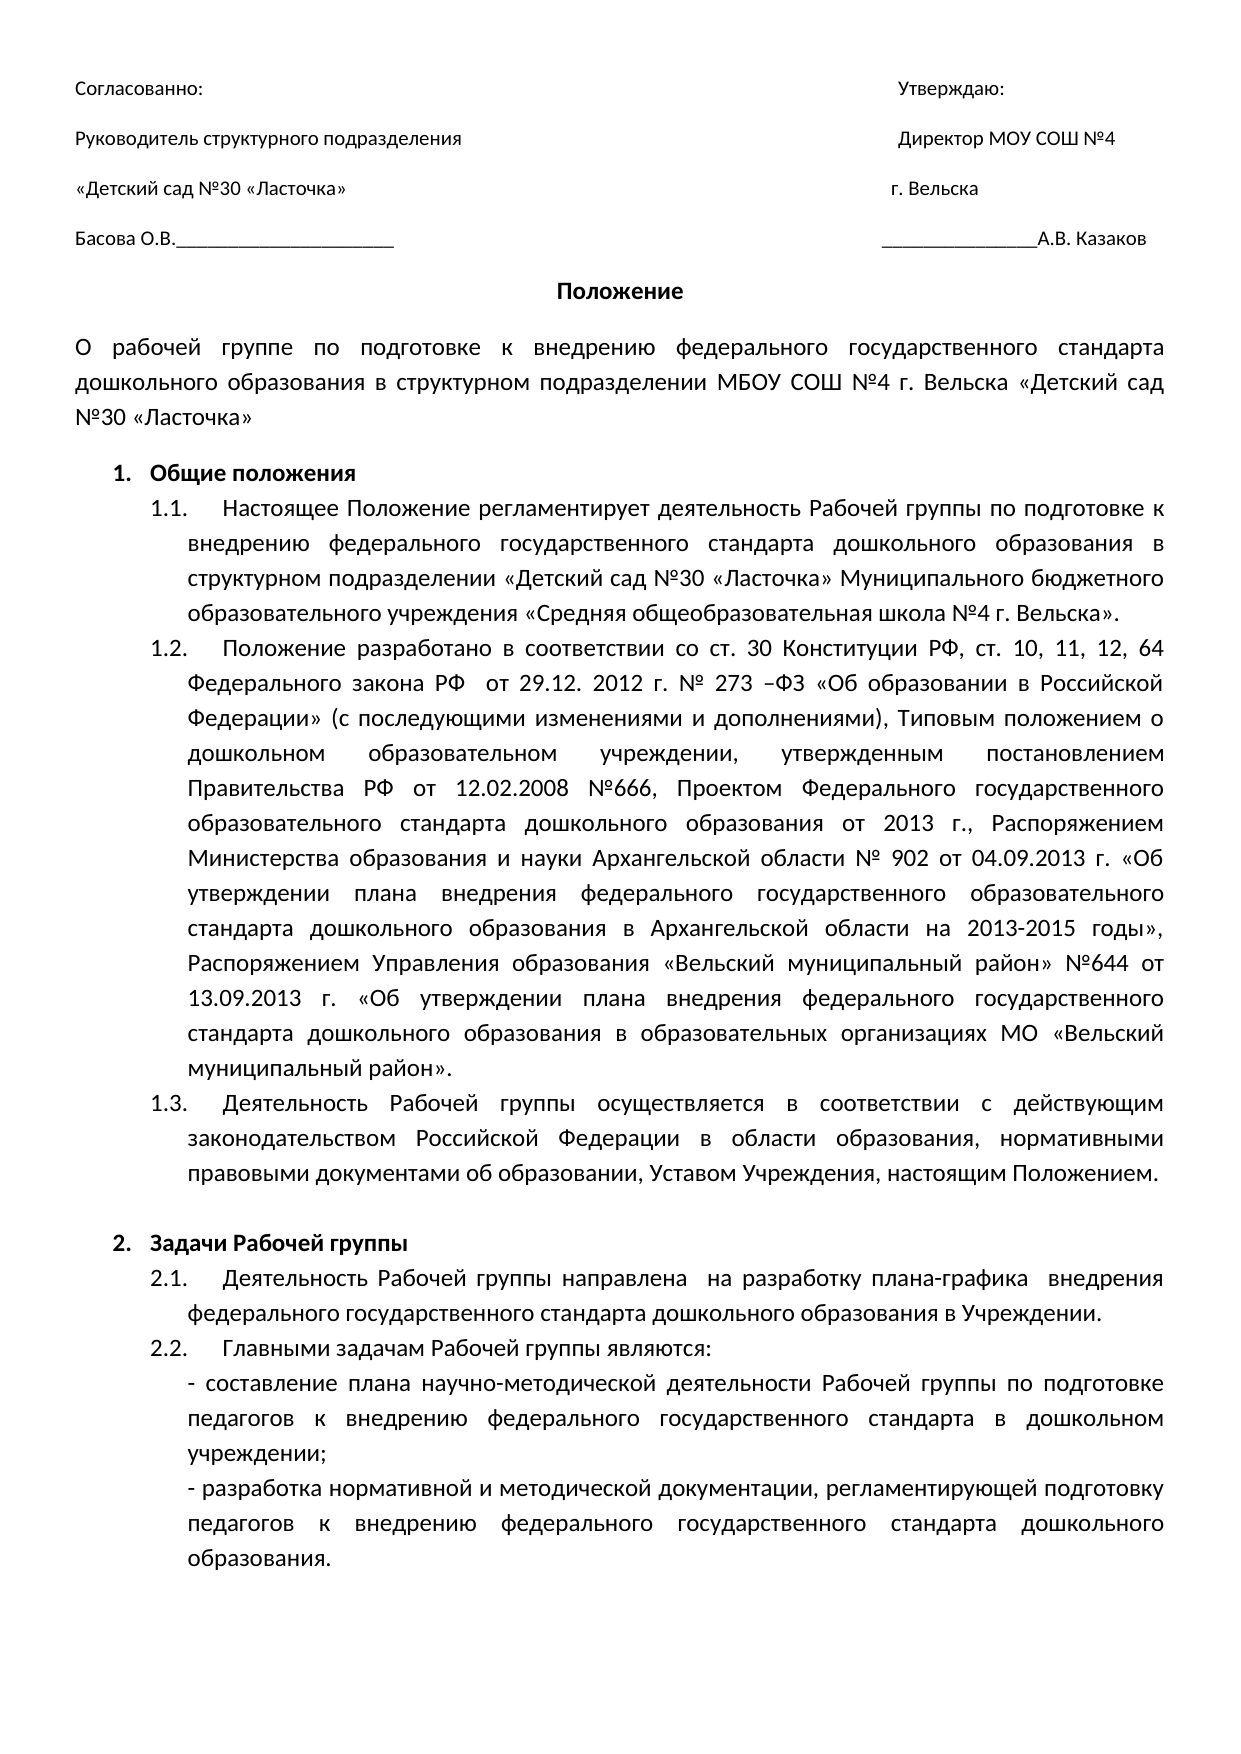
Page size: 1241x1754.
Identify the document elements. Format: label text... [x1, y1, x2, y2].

list Общие положения [112, 457, 1165, 487]
text «Детский сад №30 «Ласточка» г. Вельска [75, 175, 1165, 200]
list - разработка нормативной и методической документации, регламентирующей подготовку педагогов к внедрению федерального государственного стандарта дошкольного образования. [187, 1472, 1165, 1572]
list Положение разработано в соответствии со ст. 30 Конституции РФ, ст. 10, 11, 12, 64 Федерального закона РФ от 29.12. 2012 г. № 273 –ФЗ «Об образовании в Российской Федерации» (с последующими изменениями и дополнениями), Типовым положением о дошкольном образовательном учреждении, утвержденным постановлением Правительства РФ от 12.02.2008 №666, Проектом Федерального государственного образовательного стандарта дошкольного образования от 2013 г., Распоряжением Министерства образования и науки Архангельской области № 902 от 04.09.2013 г. «Об утверждении плана внедрения федерального государственного образовательного стандарта дошкольного образования в Архангельской области на 2013-2015 годы», Распоряжением Управления образования «Вельский муниципальный район» №644 от 13.09.2013 г. «Об утверждении плана внедрения федерального государственного стандарта дошкольного образования в образовательных организациях МО «Вельский муниципальный район». [150, 632, 1165, 1082]
list Настоящее Положение регламентирует деятельность Рабочей группы по подготовке к внедрению федерального государственного стандарта дошкольного образования в структурном подразделении «Детский сад №30 «Ласточка» Муниципального бюджетного образовательного учреждения «Средняя общеобразовательная школа №4 г. Вельска». [150, 492, 1165, 627]
text О рабочей группе по подготовке к внедрению федерального государственного стандарта дошкольного образования в структурном подразделении МБОУ СОШ №4 г. Вельска «Детский сад №30 «Ласточка» [75, 331, 1165, 431]
text Басова О.В._____________________ _______________А.В. Казаков [75, 225, 1165, 250]
list Деятельность Рабочей группы направлена на разработку плана-графика внедрения федерального государственного стандарта дошкольного образования в Учреждении. [150, 1262, 1165, 1327]
list Задачи Рабочей группы [112, 1227, 1165, 1257]
text Положение [75, 275, 1165, 306]
list Главными задачам Рабочей группы являются: [150, 1332, 1165, 1362]
text Согласованно: Утверждаю: [75, 75, 1165, 100]
text Руководитель структурного подразделения Директор МОУ СОШ №4 [75, 125, 1165, 150]
list - составление плана научно-методической деятельности Рабочей группы по подготовке педагогов к внедрению федерального государственного стандарта в дошкольном учреждении; [187, 1367, 1165, 1467]
list Деятельность Рабочей группы осуществляется в соответствии с действующим законодательством Российской Федерации в области образования, нормативными правовыми документами об образовании, Уставом Учреждения, настоящим Положением. [150, 1087, 1165, 1187]
